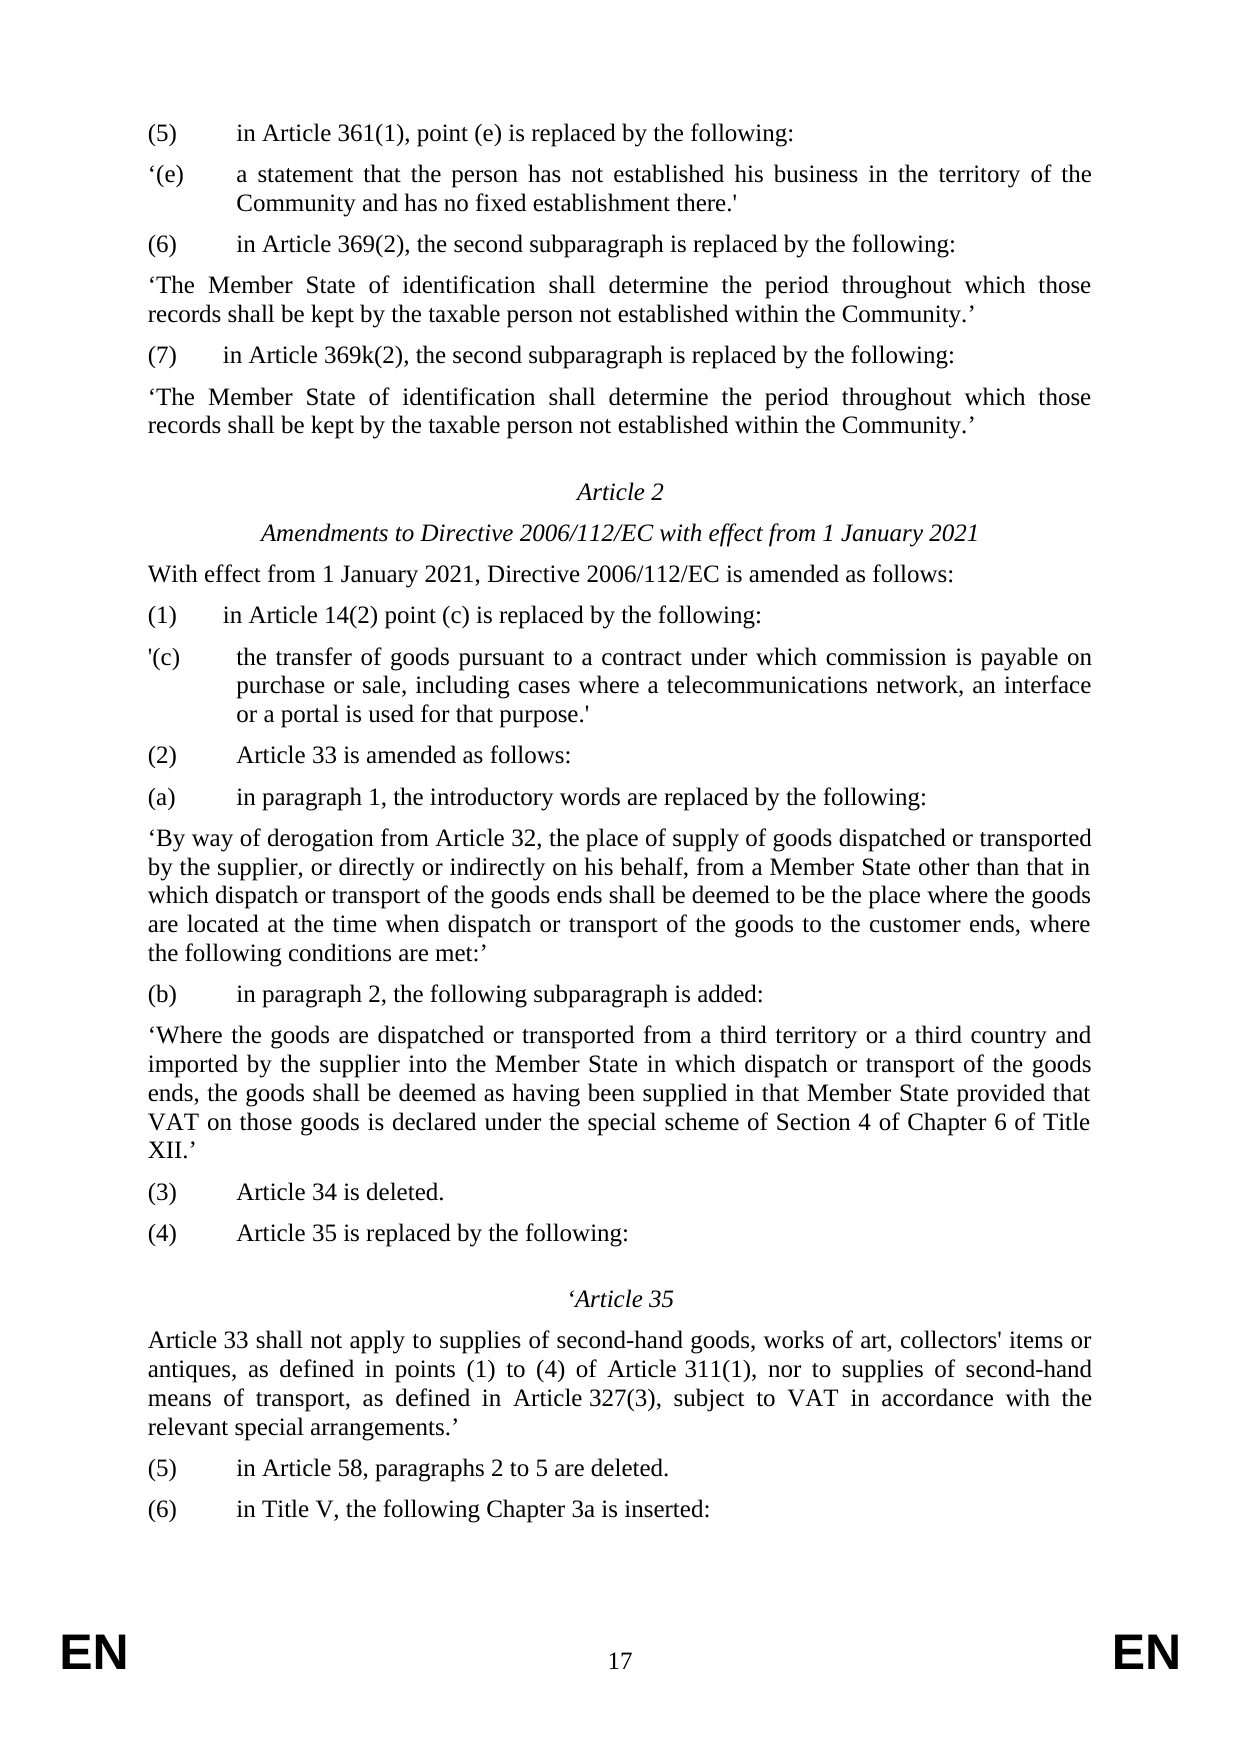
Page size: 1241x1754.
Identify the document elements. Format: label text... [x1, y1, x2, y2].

text (5) in Article 361(1), point (e) is replaced by the following: [148, 118, 1093, 147]
text '(c) the transfer of goods pursuant to a contract under which commission is payable on purchase or sale, including cases where a telecommunications network, an interface or a portal is used for that purpose.' [148, 642, 1093, 728]
text With effect from 1 January 2021, Directive 2006/112/EC is amended as follows: [148, 559, 1093, 588]
text (b) in paragraph 2, the following subparagraph is added: [148, 979, 1093, 1008]
text ‘(e) a statement that the person has not established his business in the territory of the Community and has no fixed establishment there.' [148, 159, 1093, 217]
text (4) Article 35 is replaced by the following: [148, 1218, 1093, 1247]
text (a) in paragraph 1, the introductory words are replaced by the following: [148, 782, 1093, 811]
text (7) in Article 369k(2), the second subparagraph is replaced by the following: [148, 341, 1093, 369]
text (1) in Article 14(2) point (c) is replaced by the following: [148, 601, 1093, 629]
text ‘By way of derogation from Article 32, the place of supply of goods dispatched or transported by the supplier, or directly or indirectly on his behalf, from a Member State other than that in which dispatch or transport of the goods ends shall be deemed to be the place where the goods are located at the time when dispatch or transport of the goods to the customer ends, where the following conditions are met:’ [148, 823, 1093, 967]
text Amendments to Directive 2006/112/EC with effect from 1 January 2021 [148, 518, 1093, 547]
text ‘The Member State of identification shall determine the period throughout which those records shall be kept by the taxable person not established within the Community.’ [148, 271, 1093, 328]
text ‘The Member State of identification shall determine the period throughout which those records shall be kept by the taxable person not established within the Community.’ [148, 382, 1093, 439]
text Article 33 shall not apply to supplies of second-hand goods, works of art, collectors' items or antiques, as defined in points (1) to (4) of Article 311(1), nor to supplies of second-hand means of transport, as defined in Article 327(3), subject to VAT in accordance with the relevant special arrangements.’ [148, 1326, 1093, 1441]
text (5) in Article 58, paragraphs 2 to 5 are deleted. [148, 1453, 1093, 1482]
text (6) in Title V, the following Chapter 3a is inserted: [148, 1494, 1093, 1523]
text (2) Article 33 is amended as follows: [148, 741, 1093, 769]
text ‘Article 35 [148, 1284, 1093, 1313]
text ‘Where the goods are dispatched or transported from a third territory or a third country and imported by the supplier into the Member State in which dispatch or transport of the goods ends, the goods shall be deemed as having been supplied in that Member State provided that VAT on those goods is declared under the special scheme of Section 4 of Chapter 6 of Title XII.’ [148, 1021, 1093, 1164]
text Article 2 [148, 477, 1093, 506]
text (6) in Article 369(2), the second subparagraph is replaced by the following: [148, 229, 1093, 258]
text (3) Article 34 is deleted. [148, 1177, 1093, 1206]
